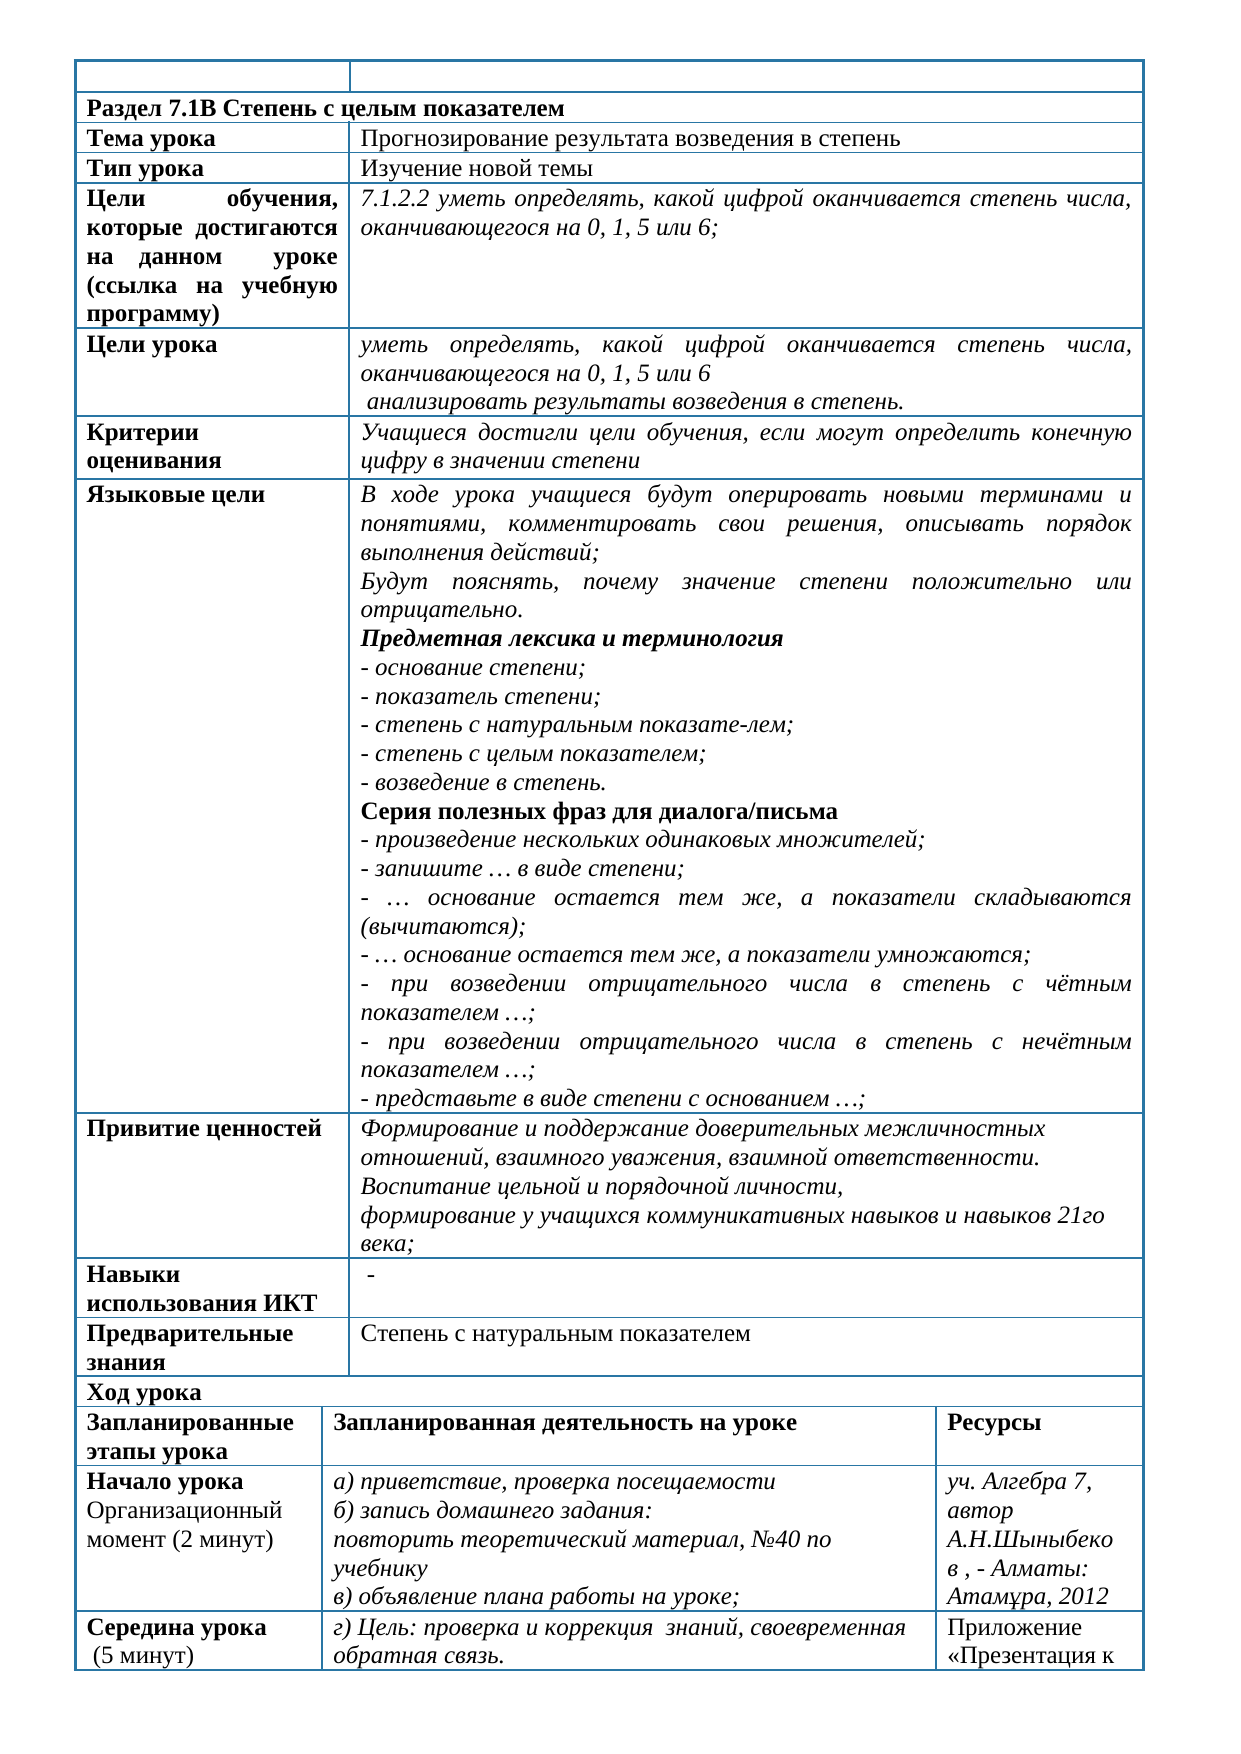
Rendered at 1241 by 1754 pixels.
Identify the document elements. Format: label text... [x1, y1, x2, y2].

table_cell - [350, 1259, 1142, 1316]
table_cell Запланированные этапы урока [77, 1407, 321, 1465]
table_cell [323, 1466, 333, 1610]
table_cell В ходе урока учащиеся будут оперировать новыми терминами и понятиями, комментировать свои решения, описывать порядок выполнения действий; Будут пояснять, почему значение степени положительно или отрицательно. Предметная лексика и терминология - основание степени; - показатель степени; - степень с натуральным показате-лем; - степень с целым показателем; - возведение в степень. Серия полезных фраз для диалога/письма - произведение нескольких одинаковых множителей; - запишите … в виде степени; - … основание остается тем же, а показатели складываются (вычитаются); - … основание остается тем же, а показатели умножаются; - при возведении отрицательного числа в степень с чётным показателем …; - при возведении отрицательного числа в степень с нечётным показателем …; - представьте в виде степени с основанием …; [350, 480, 1142, 1112]
table_cell Изучение новой темы [350, 153, 1142, 182]
table_cell Раздел 7.1В Степень с целым показателем [77, 93, 1142, 121]
table_cell 7.1.2.2 уметь определять, какой цифрой оканчивается степень числа, оканчивающегося на 0, 1, 5 или 6; [350, 184, 1142, 327]
table_cell Языковые цели [77, 480, 348, 1112]
table_cell Цели обучения, которые достигаются на данном уроке (ссылка на учебную программу) [77, 184, 348, 327]
table_cell Запланированная деятельность на уроке [323, 1407, 935, 1465]
table_cell Цели урока [77, 329, 348, 415]
table_cell Учащиеся достигли цели обучения, если могут определить конечную цифру в значении степени [350, 417, 1142, 478]
table_cell Начало урока Организационный момент (2 минут) [77, 1466, 321, 1610]
table_cell Ход урока [77, 1377, 1142, 1406]
table_cell уч. Алгебра 7, автор А.Н.Шыныбеков , - Алматы: Атамұра, 2012 [937, 1466, 1142, 1610]
table_cell Критерии оценивания [77, 417, 348, 478]
table_cell уметь определять, какой цифрой оканчивается степень числа, оканчивающегося на 0, 1, 5 или 6 анализировать результаты возведения в степень. [350, 329, 1142, 415]
table_cell Тип урока [77, 153, 348, 182]
table_cell Привитие ценностей [77, 1114, 348, 1257]
table_cell Формирование и поддержание доверительных межличностных отношений, взаимного уважения, взаимной ответственности. Воспитание цельной и порядочной личности, формирование у учащихся коммуникативных навыков и навыков 21го века; [350, 1114, 1142, 1257]
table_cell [77, 1612, 321, 1669]
table_cell Предварительные знания [77, 1318, 348, 1375]
table_cell Тема урока [77, 123, 348, 152]
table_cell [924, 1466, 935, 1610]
table_cell Степень с натуральным показателем [350, 1318, 1142, 1375]
table_header [77, 62, 349, 91]
table_cell Прогнозирование результата возведения в степень [350, 123, 1142, 152]
table_cell Навыки использования ИКТ [77, 1259, 348, 1316]
table_cell Ресурсы [937, 1407, 1142, 1465]
table_header [351, 62, 1142, 91]
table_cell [937, 1612, 1142, 1669]
